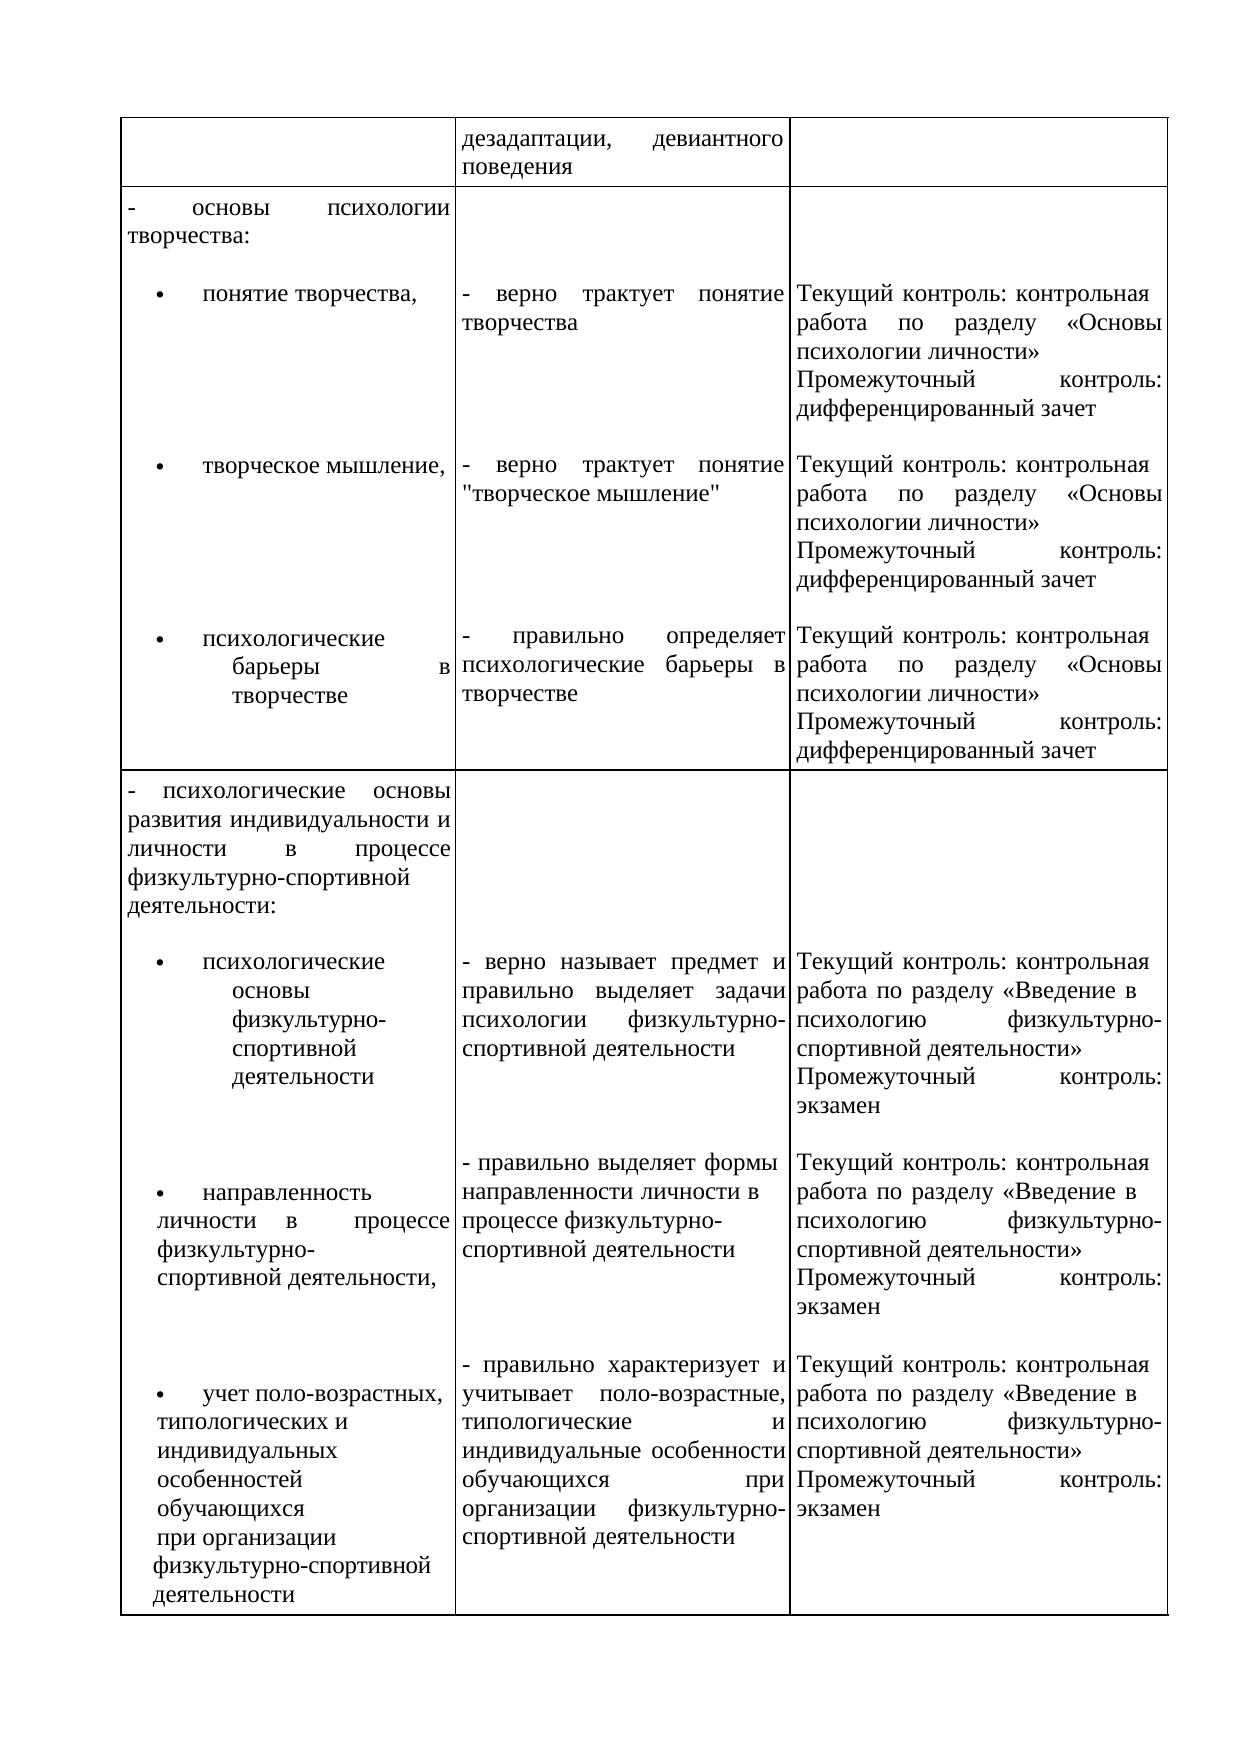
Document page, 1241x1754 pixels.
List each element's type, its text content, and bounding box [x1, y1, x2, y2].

table_cell Текущий контроль: контрольная работа по разделу «Основы психологии личности» Промежуточный контроль: дифференцированный зачет [791, 187, 1167, 435]
table_cell - правильно характеризует и учитывает поло-возрастные, типологические и индивидуальные особенности обучающихся при организации физкультурно- спортивной деятельности [456, 1336, 789, 1614]
table_header [791, 118, 1167, 186]
table_cell Текущий контроль: контрольная работа по разделу «Введение в психологию физкультурно- спортивной деятельности» Промежуточный контроль: экзамен [791, 1336, 1167, 1614]
table_header [122, 118, 455, 186]
table_cell - верно трактует понятие творчества [456, 187, 789, 435]
table_header дезадаптации, девиантного поведения [456, 118, 789, 186]
table_cell [456, 771, 789, 933]
table_cell - правильно определяет психологические барьеры в творчестве [456, 606, 789, 769]
table_cell - верно трактует понятие "творческое мышление" [456, 435, 789, 606]
table_cell учет поло-возрастных, типологических и индивидуальных особенностей обучающихся при организации физкультурно-спортивной деятельности [122, 1336, 455, 1614]
table_cell Текущий контроль: контрольная работа по разделу «Основы психологии личности» Промежуточный контроль: дифференцированный зачет [791, 435, 1167, 606]
table_cell психологические основы физкультурно- спортивной деятельности [122, 933, 455, 1134]
table_cell Текущий контроль: контрольная работа по разделу «Введение в психологию физкультурно- спортивной деятельности» Промежуточный контроль: экзамен [791, 1134, 1167, 1336]
table_cell направленность личности в процессе физкультурно- спортивной деятельности, [122, 1134, 455, 1336]
table_cell основы психологии творчества: понятие творчества, творческое мышление, психологические барьеры в творчестве [122, 187, 455, 769]
table_cell - правильно выделяет формы направленности личности в процессе физкультурно- спортивной деятельности [456, 1134, 789, 1336]
table_cell [791, 771, 1167, 933]
table_cell - психологические основы развития индивидуальности и личности в процессе физкультурно-спортивной деятельности: [122, 771, 455, 933]
table_cell Текущий контроль: контрольная работа по разделу «Основы психологии личности» Промежуточный контроль: дифференцированный зачет [791, 606, 1167, 769]
table_cell - верно называет предмет и правильно выделяет задачи психологии физкультурно- спортивной деятельности [456, 933, 789, 1134]
table_cell Текущий контроль: контрольная работа по разделу «Введение в психологию физкультурно- спортивной деятельности» Промежуточный контроль: экзамен [791, 933, 1167, 1134]
